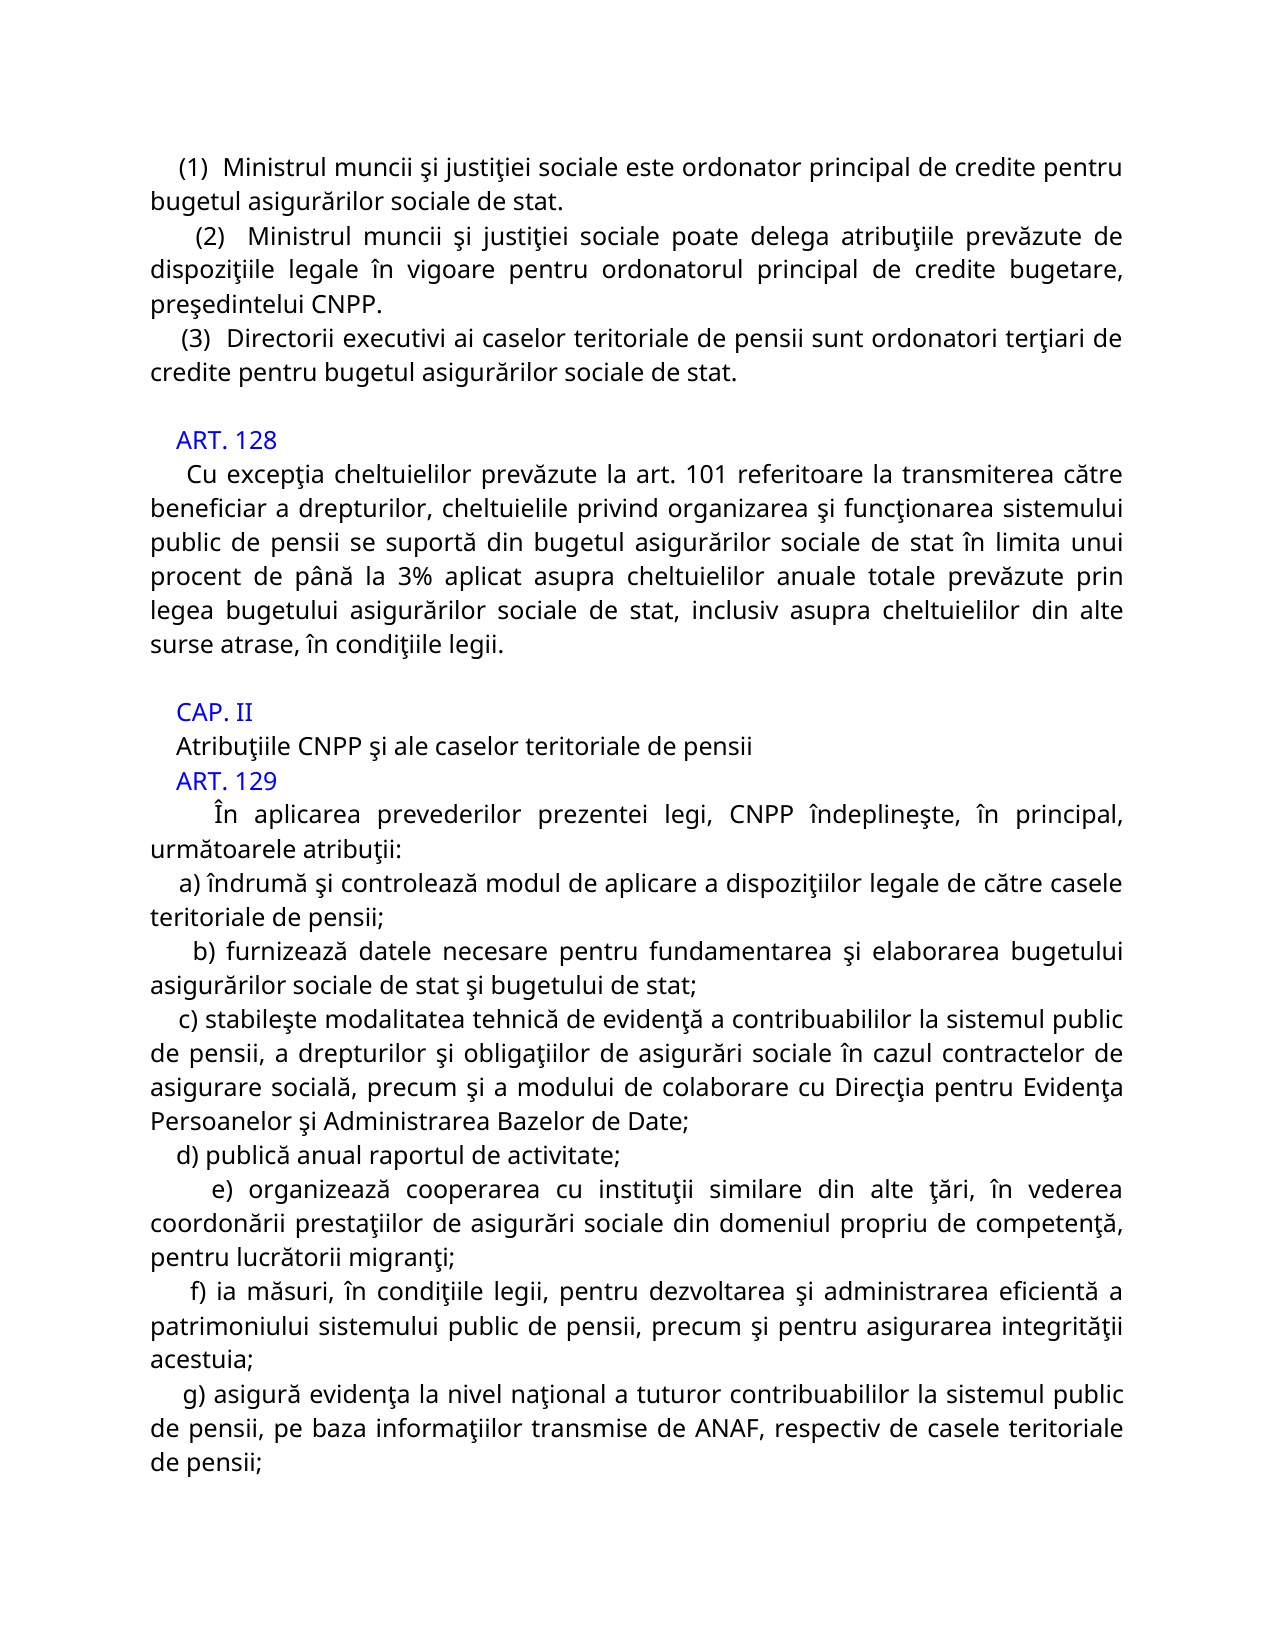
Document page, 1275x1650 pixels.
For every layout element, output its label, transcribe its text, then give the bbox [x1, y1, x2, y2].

text CAP. II [150, 695, 1125, 729]
text g) asigură evidenţa la nivel naţional a tuturor contribuabililor la sistemul public de pensii, pe baza informaţiilor transmise de ANAF, respectiv de casele teritoriale de pensii; [150, 1376, 1125, 1478]
text Cu excepţia cheltuielilor prevăzute la art. 101 referitoare la transmiterea către beneficiar a drepturilor, cheltuielile privind organizarea şi funcţionarea sistemului public de pensii se suportă din bugetul asigurărilor sociale de stat în limita unui procent de până la 3% aplicat asupra cheltuielilor anuale totale prevăzute prin legea bugetului asigurărilor sociale de stat, inclusiv asupra cheltuielilor din alte surse atrase, în condiţiile legii. [150, 457, 1125, 661]
text e) organizează cooperarea cu instituţii similare din alte ţări, în vederea coordonării prestaţiilor de asigurări sociale din domeniul propriu de competenţă, pentru lucrătorii migranţi; [150, 1172, 1125, 1274]
text ART. 128 [150, 422, 1125, 457]
text c) stabileşte modalitatea tehnică de evidenţă a contribuabililor la sistemul public de pensii, a drepturilor şi obligaţiilor de asigurări sociale în cazul contractelor de asigurare socială, precum şi a modului de colaborare cu Direcţia pentru Evidenţa Persoanelor şi Administrarea Bazelor de Date; [150, 1002, 1125, 1138]
text a) îndrumă şi controlează modul de aplicare a dispoziţiilor legale de către casele teritoriale de pensii; [150, 865, 1125, 933]
text (3) Directorii executivi ai caselor teritoriale de pensii sunt ordonatori terţiari de credite pentru bugetul asigurărilor sociale de stat. [150, 320, 1125, 388]
text ART. 129 [150, 763, 1125, 797]
text (2) Ministrul muncii şi justiţiei sociale poate delega atribuţiile prevăzute de dispoziţiile legale în vigoare pentru ordonatorul principal de credite bugetare, preşedintelui CNPP. [150, 218, 1125, 320]
text În aplicarea prevederilor prezentei legi, CNPP îndeplineşte, în principal, următoarele atribuţii: [150, 797, 1125, 865]
text d) publică anual raportul de activitate; [150, 1138, 1125, 1172]
text f) ia măsuri, în condiţiile legii, pentru dezvoltarea şi administrarea eficientă a patrimoniului sistemului public de pensii, precum şi pentru asigurarea integrităţii acestuia; [150, 1274, 1125, 1376]
text Atribuţiile CNPP şi ale caselor teritoriale de pensii [150, 729, 1125, 763]
text b) furnizează datele necesare pentru fundamentarea şi elaborarea bugetului asigurărilor sociale de stat şi bugetului de stat; [150, 933, 1125, 1002]
text (1) Ministrul muncii şi justiţiei sociale este ordonator principal de credite pentru bugetul asigurărilor sociale de stat. [150, 150, 1125, 218]
